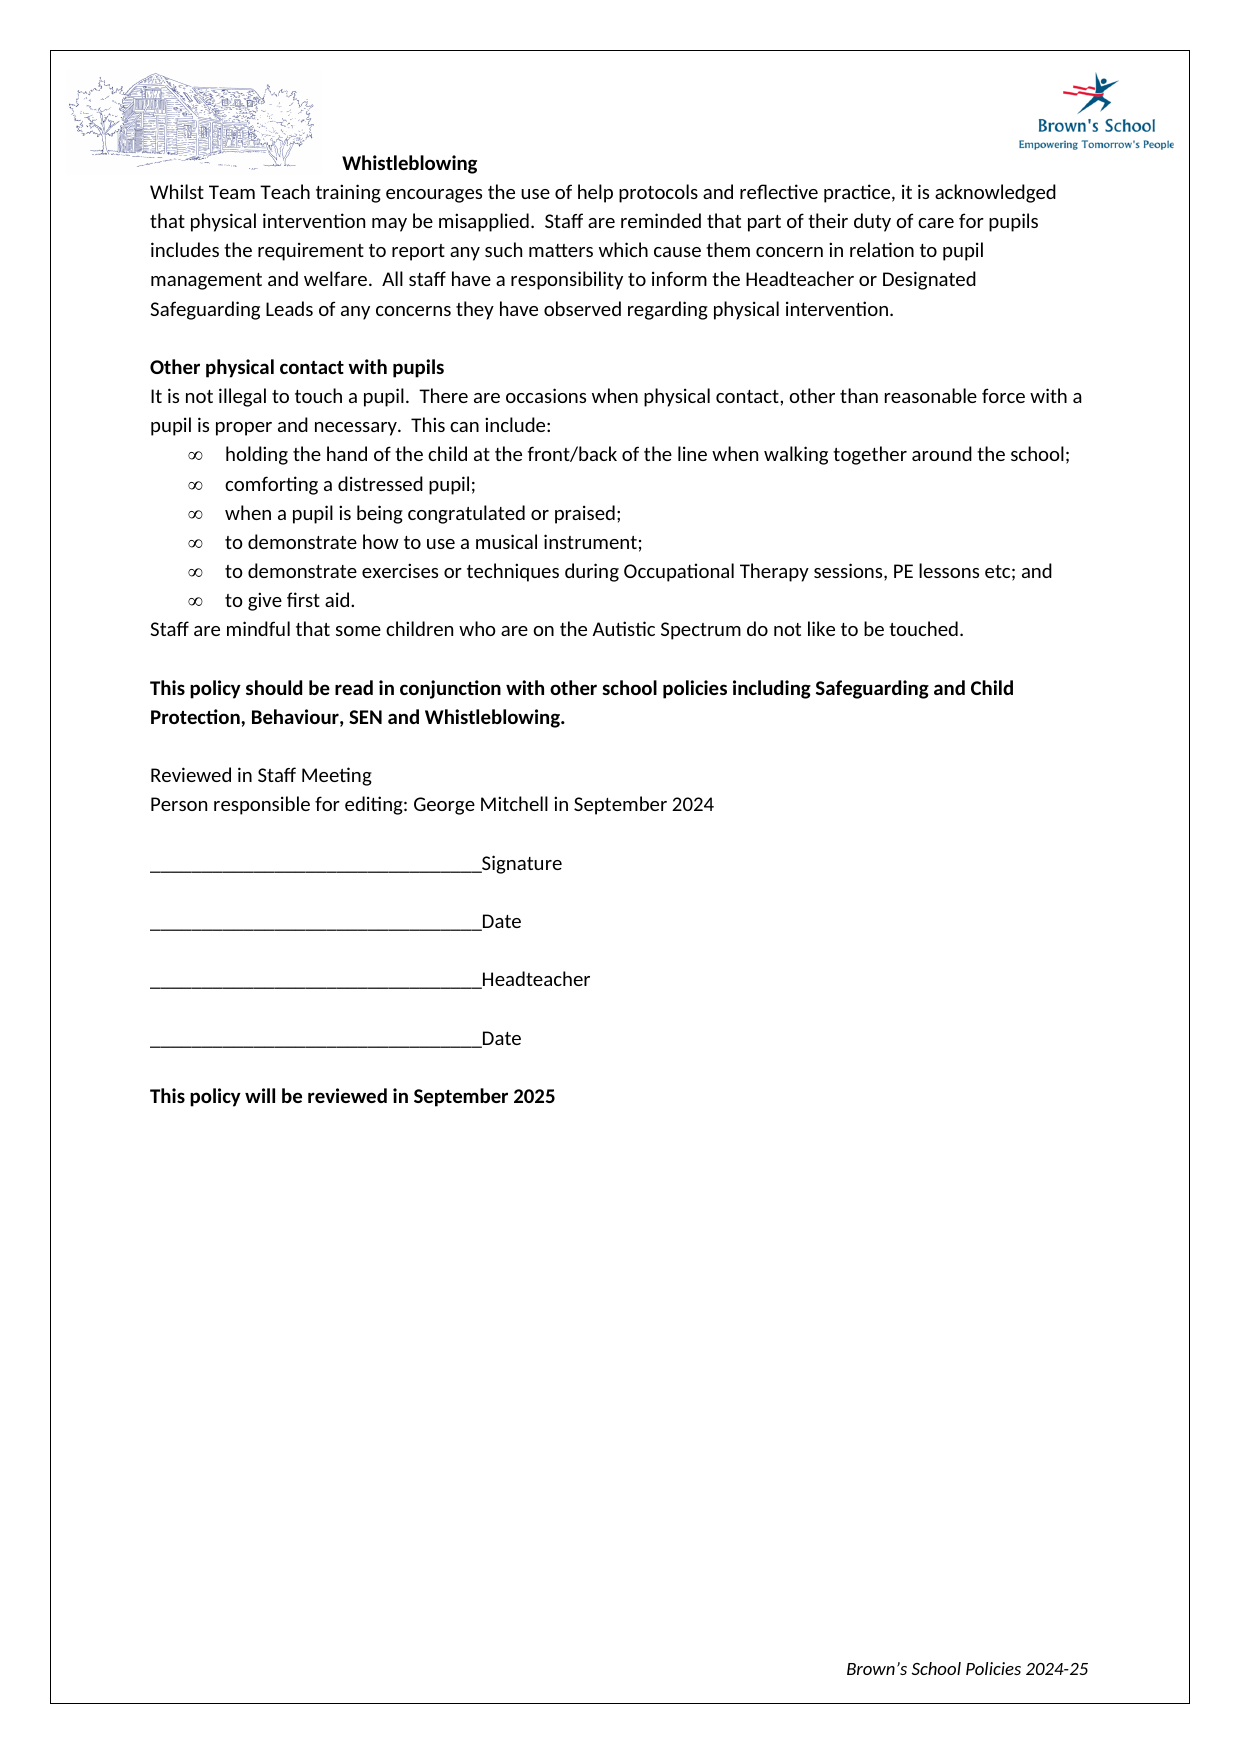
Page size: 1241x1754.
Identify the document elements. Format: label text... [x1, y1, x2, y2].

text ________________________________Date [150, 1025, 1090, 1050]
text Whilst Team Teach training encourages the use of help protocols and reflective practice, it is acknowledged that physical intervention may be misapplied. Staff are reminded that part of their duty of care for pupils includes the requirement to report any such matters which cause them concern in relation to pupil management and welfare. All staff have a responsibility to inform the Headteacher or Designated Safeguarding Leads of any concerns they have observed regarding physical intervention. [150, 179, 1090, 321]
text ________________________________Signature [150, 850, 1090, 875]
text ________________________________Headteacher [150, 967, 1090, 992]
text Whistleblowing [150, 150, 1090, 175]
list holding the hand of the child at the front/back of the line when walking together around the school; [187, 442, 1090, 467]
text Reviewed in Staff Meeting [150, 762, 1090, 788]
list when a pupil is being congratulated or praised; [187, 500, 1090, 525]
list to demonstrate how to use a musical instrument; [187, 529, 1090, 554]
text Other physical contact with pupils [150, 354, 1090, 379]
picture [65, 70, 324, 175]
text It is not illegal to touch a pupil. There are occasions when physical contact, other than reasonable force with a pupil is proper and necessary. This can include: [150, 383, 1090, 438]
text Person responsible for editing: George Mitchell in September 2024 [150, 792, 1090, 817]
text This policy will be reviewed in September 2025 [150, 1083, 1090, 1109]
list to demonstrate exercises or techniques during Occupational Therapy sessions, PE lessons etc; and [187, 558, 1090, 584]
picture [1019, 69, 1174, 152]
text ________________________________Date [150, 908, 1090, 934]
list comforting a distressed pupil; [187, 471, 1090, 496]
list to give first aid. [187, 587, 1090, 613]
text Staff are mindful that some children who are on the Autistic Spectrum do not like to be touched. [150, 617, 1090, 642]
text This policy should be read in conjunction with other school policies including Safeguarding and Child Protection, Behaviour, SEN and Whistleblowing. [150, 675, 1090, 729]
